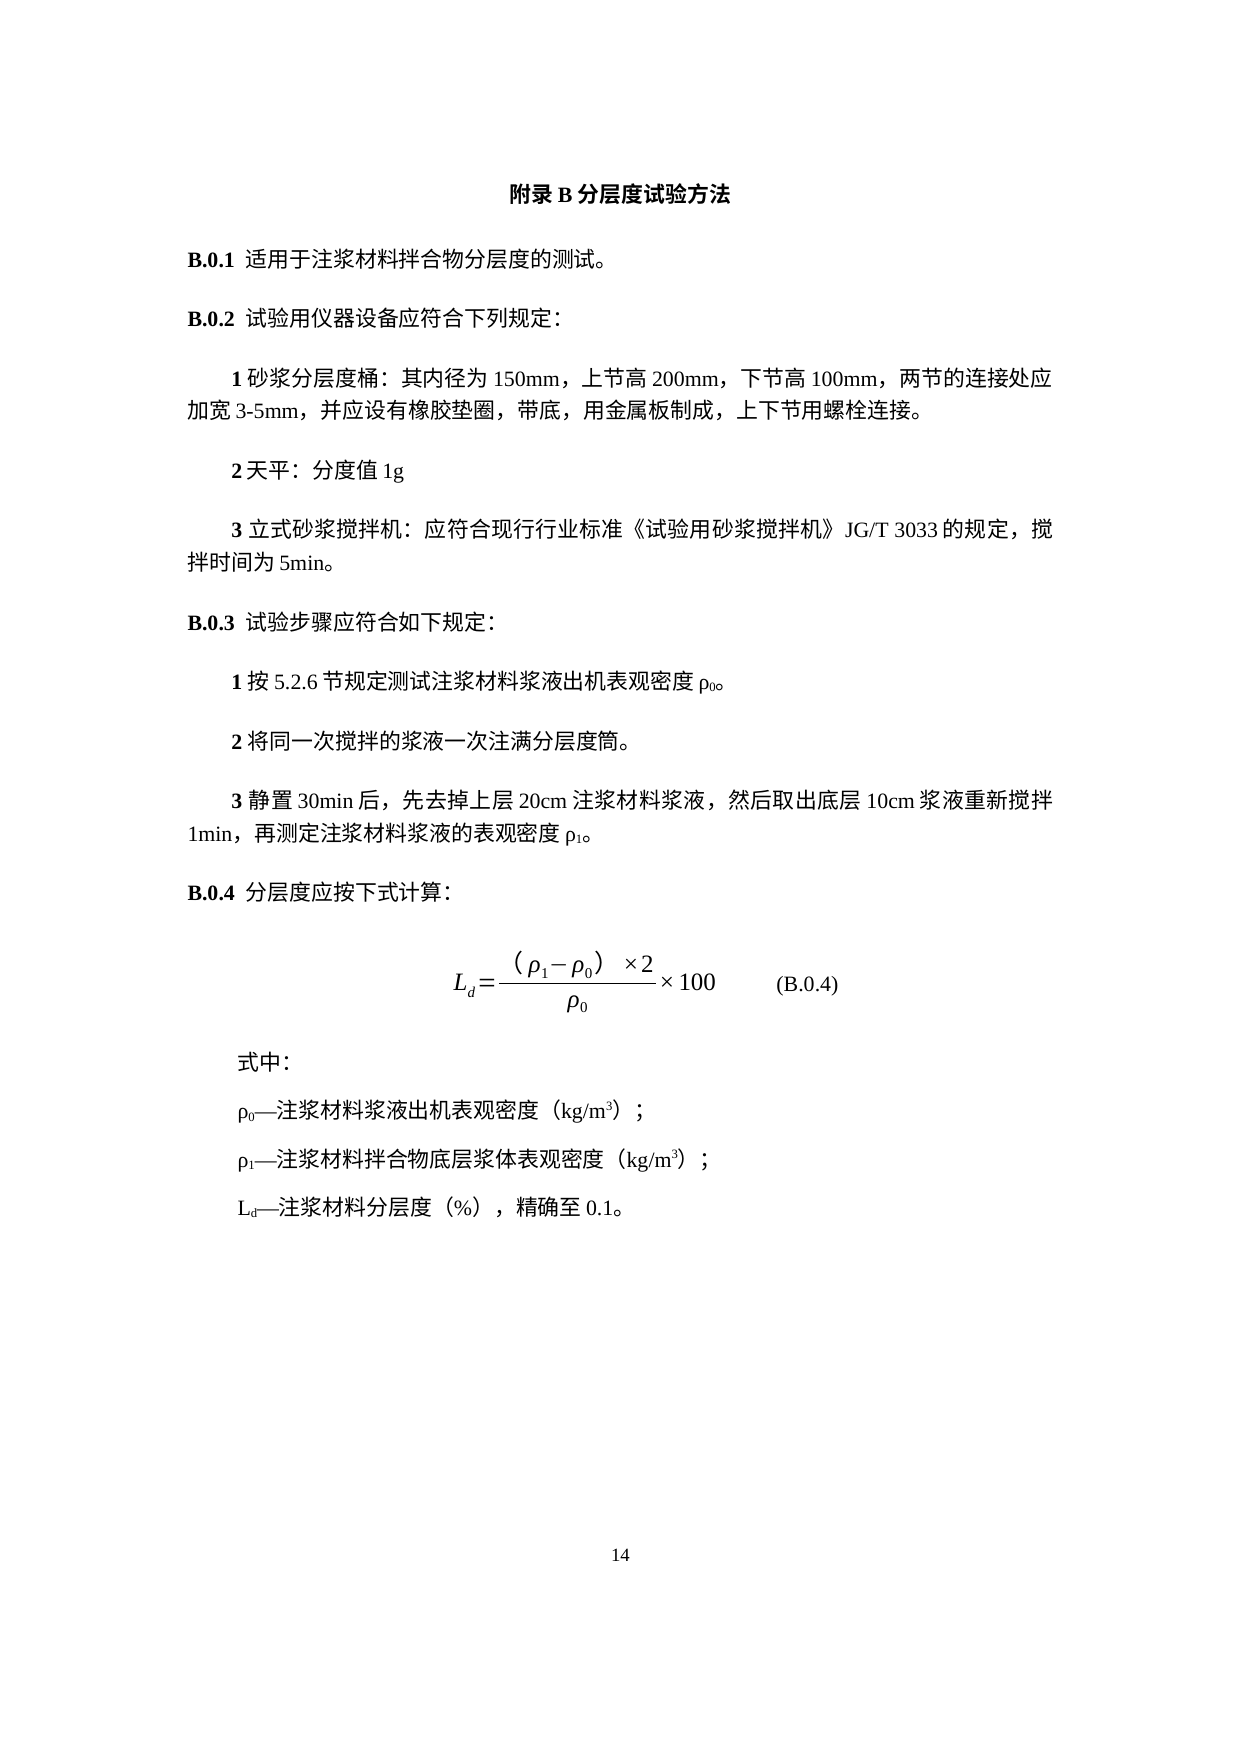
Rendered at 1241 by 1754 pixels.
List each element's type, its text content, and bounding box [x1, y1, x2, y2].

text B.0.3 试验步骤应符合如下规定： [187, 604, 1053, 637]
text 3 立式砂浆搅拌机：应符合现行行业标准《试验用砂浆搅拌机》JG/T 3033的规定，搅拌时间为5min。 [187, 512, 1053, 577]
text B.0.2 试验用仪器设备应符合下列规定： [187, 301, 1053, 333]
text Ld—注浆材料分层度（%），精确至0.1。 [187, 1190, 1053, 1222]
text ρ0—注浆材料浆液出机表观密度（kg/m3）； [187, 1093, 1053, 1126]
text 3 静置30min后，先去掉上层20cm注浆材料浆液，然后取出底层10cm浆液重新搅拌1min，再测定注浆材料浆液的表观密度ρ1。 [187, 783, 1053, 848]
text 式中： [187, 1045, 1053, 1077]
text 2 将同一次搅拌的浆液一次注满分层度筒。 [187, 723, 1053, 756]
text (B.0.4) [187, 934, 1053, 1032]
text B.0.4 分层度应按下式计算： [187, 875, 1053, 907]
text ρ1—注浆材料拌合物底层浆体表观密度（kg/m3）； [187, 1141, 1053, 1174]
text 1 砂浆分层度桶：其内径为150mm，上节高200mm，下节高100mm，两节的连接处应加宽3-5mm，并应设有橡胶垫圈，带底，用金属板制成，上下节用螺栓连接。 [187, 360, 1053, 425]
text 2天平：分度值1g [187, 452, 1053, 485]
text 1 按5.2.6节规定测试注浆材料浆液出机表观密度ρ0。 [187, 664, 1053, 696]
text B.0.1 适用于注浆材料拌合物分层度的测试。 [187, 241, 1053, 274]
subtitle 附录B 分层度试验方法 [187, 177, 1053, 209]
